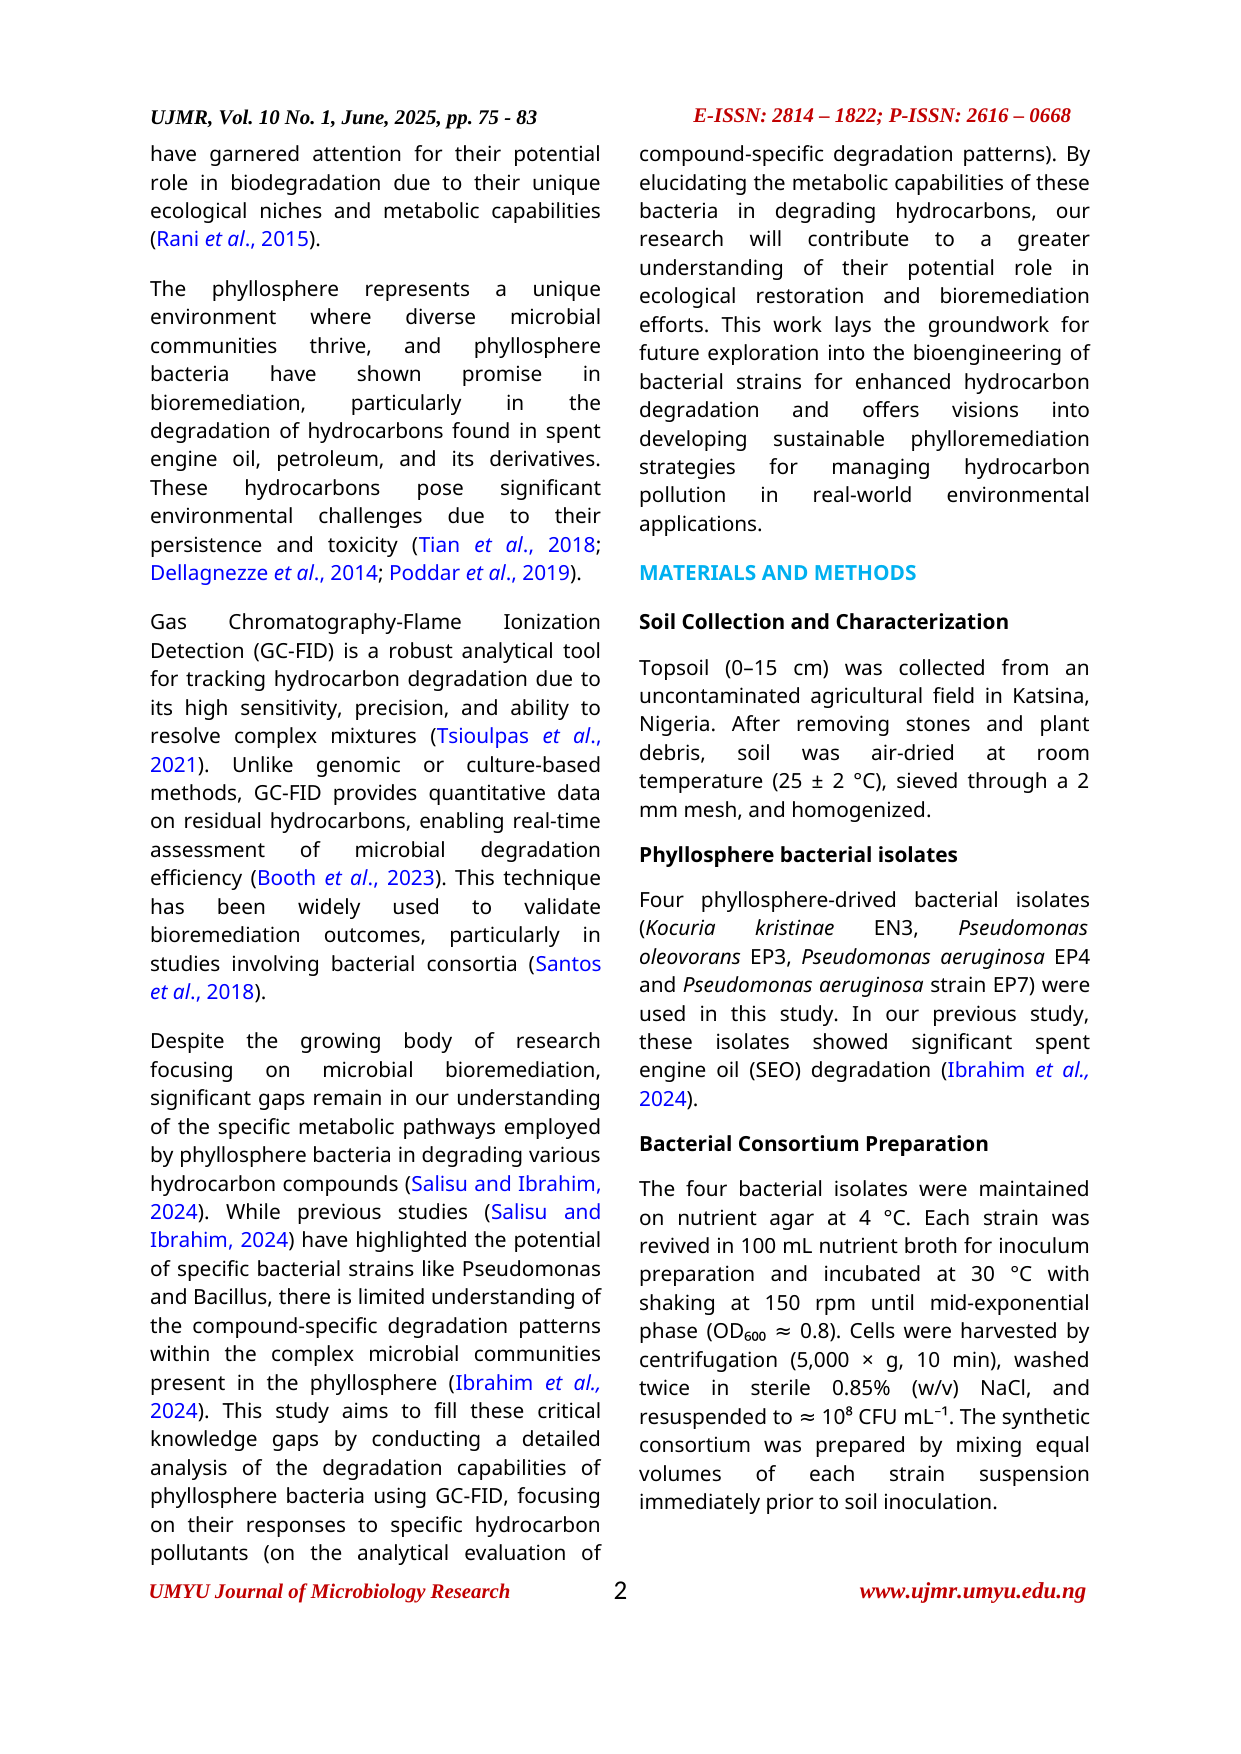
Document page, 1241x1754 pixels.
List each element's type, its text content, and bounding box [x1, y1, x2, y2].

text Despite the growing body of research focusing on microbial bioremediation, significant gaps remain in our understanding of the specific metabolic pathways employed by phyllosphere bacteria in degrading various hydrocarbon compounds (Salisu and Ibrahim, 2024). While previous studies (Salisu and Ibrahim, 2024) have highlighted the potential of specific bacterial strains like Pseudomonas and Bacillus, there is limited understanding of the compound-specific degradation patterns within the complex microbial communities present in the phyllosphere (Ibrahim et al., 2024). This study aims to fill these critical knowledge gaps by conducting a detailed analysis of the degradation capabilities of phyllosphere bacteria using GC-FID, focusing on their responses to specific hydrocarbon pollutants (on the analytical evaluation of compound-specific degradation patterns). By elucidating the metabolic capabilities of these bacteria in degrading hydrocarbons, our research will contribute to a greater understanding of their potential role in ecological restoration and bioremediation efforts. This work lays the groundwork for future exploration into the bioengineering of bacterial strains for enhanced hydrocarbon degradation and offers visions into developing sustainable phylloremediation strategies for managing hydrocarbon pollution in real-world environmental applications. [639, 139, 1090, 537]
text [150, 139, 601, 253]
text The four bacterial isolates were maintained on nutrient agar at 4 °C. Each strain was revived in 100 mL nutrient broth for inoculum preparation and incubated at 30 °C with shaking at 150 rpm until mid‐exponential phase (OD₆₀₀ ≈ 0.8). Cells were harvested by centrifugation (5,000 × g, 10 min), washed twice in sterile 0.85% (w/v) NaCl, and resuspended to ≈ 10⁸ CFU mL⁻¹. The synthetic consortium was prepared by mixing equal volumes of each strain suspension immediately prior to soil inoculation. [639, 1174, 1090, 1516]
text MATERIALS AND METHODS [639, 558, 1090, 587]
text The phyllosphere represents a unique environment where diverse microbial communities thrive, and phyllosphere bacteria have shown promise in bioremediation, particularly in the degradation of hydrocarbons found in spent engine oil, petroleum, and its derivatives. These hydrocarbons pose significant environmental challenges due to their persistence and toxicity (Tian et al., 2018; Dellagnezze et al., 2014; Poddar et al., 2019). [150, 274, 601, 587]
text Four phyllosphere-drived bacterial isolates (Kocuria kristinae EN3, Pseudomonas oleovorans EP3, Pseudomonas aeruginosa EP4 and Pseudomonas aeruginosa strain EP7) were used in this study. In our previous study, these isolates showed significant spent engine oil (SEO) degradation (Ibrahim et al., 2024). [639, 885, 1090, 1112]
text Despite the growing body of research focusing on microbial bioremediation, significant gaps remain in our understanding of the specific metabolic pathways employed by phyllosphere bacteria in degrading various hydrocarbon compounds (Salisu and Ibrahim, 2024). While previous studies (Salisu and Ibrahim, 2024) have highlighted the potential of specific bacterial strains like Pseudomonas and Bacillus, there is limited understanding of the compound-specific degradation patterns within the complex microbial communities present in the phyllosphere (Ibrahim et al., 2024). This study aims to fill these critical knowledge gaps by conducting a detailed analysis of the degradation capabilities of phyllosphere bacteria using GC-FID, focusing on their responses to specific hydrocarbon pollutants (on the analytical evaluation of compound-specific degradation patterns). By elucidating the metabolic capabilities of these bacteria in degrading hydrocarbons, our research will contribute to a greater understanding of their potential role in ecological restoration and bioremediation efforts. This work lays the groundwork for future exploration into the bioengineering of bacterial strains for enhanced hydrocarbon degradation and offers visions into developing sustainable phylloremediation strategies for managing hydrocarbon pollution in real-world environmental applications. [150, 1026, 601, 1567]
text Gas Chromatography-Flame Ionization Detection (GC-FID) is a robust analytical tool for tracking hydrocarbon degradation due to its high sensitivity, precision, and ability to resolve complex mixtures (Tsioulpas et al., 2021). Unlike genomic or culture-based methods, GC-FID provides quantitative data on residual hydrocarbons, enabling real-time assessment of microbial degradation efficiency (Booth et al., 2023). This technique has been widely used to validate bioremediation outcomes, particularly in studies involving bacterial consortia (Santos et al., 2018). [150, 607, 601, 1006]
subtitle Soil Collection and Characterization [639, 607, 1090, 636]
text Topsoil (0–15 cm) was collected from an uncontaminated agricultural field in Katsina, Nigeria. After removing stones and plant debris, soil was air‐dried at room temperature (25 ± 2 °C), sieved through a 2 mm mesh, and homogenized. [639, 653, 1090, 823]
subtitle Bacterial Consortium Preparation [639, 1129, 1090, 1158]
text Phyllosphere bacterial isolates [639, 840, 1090, 868]
